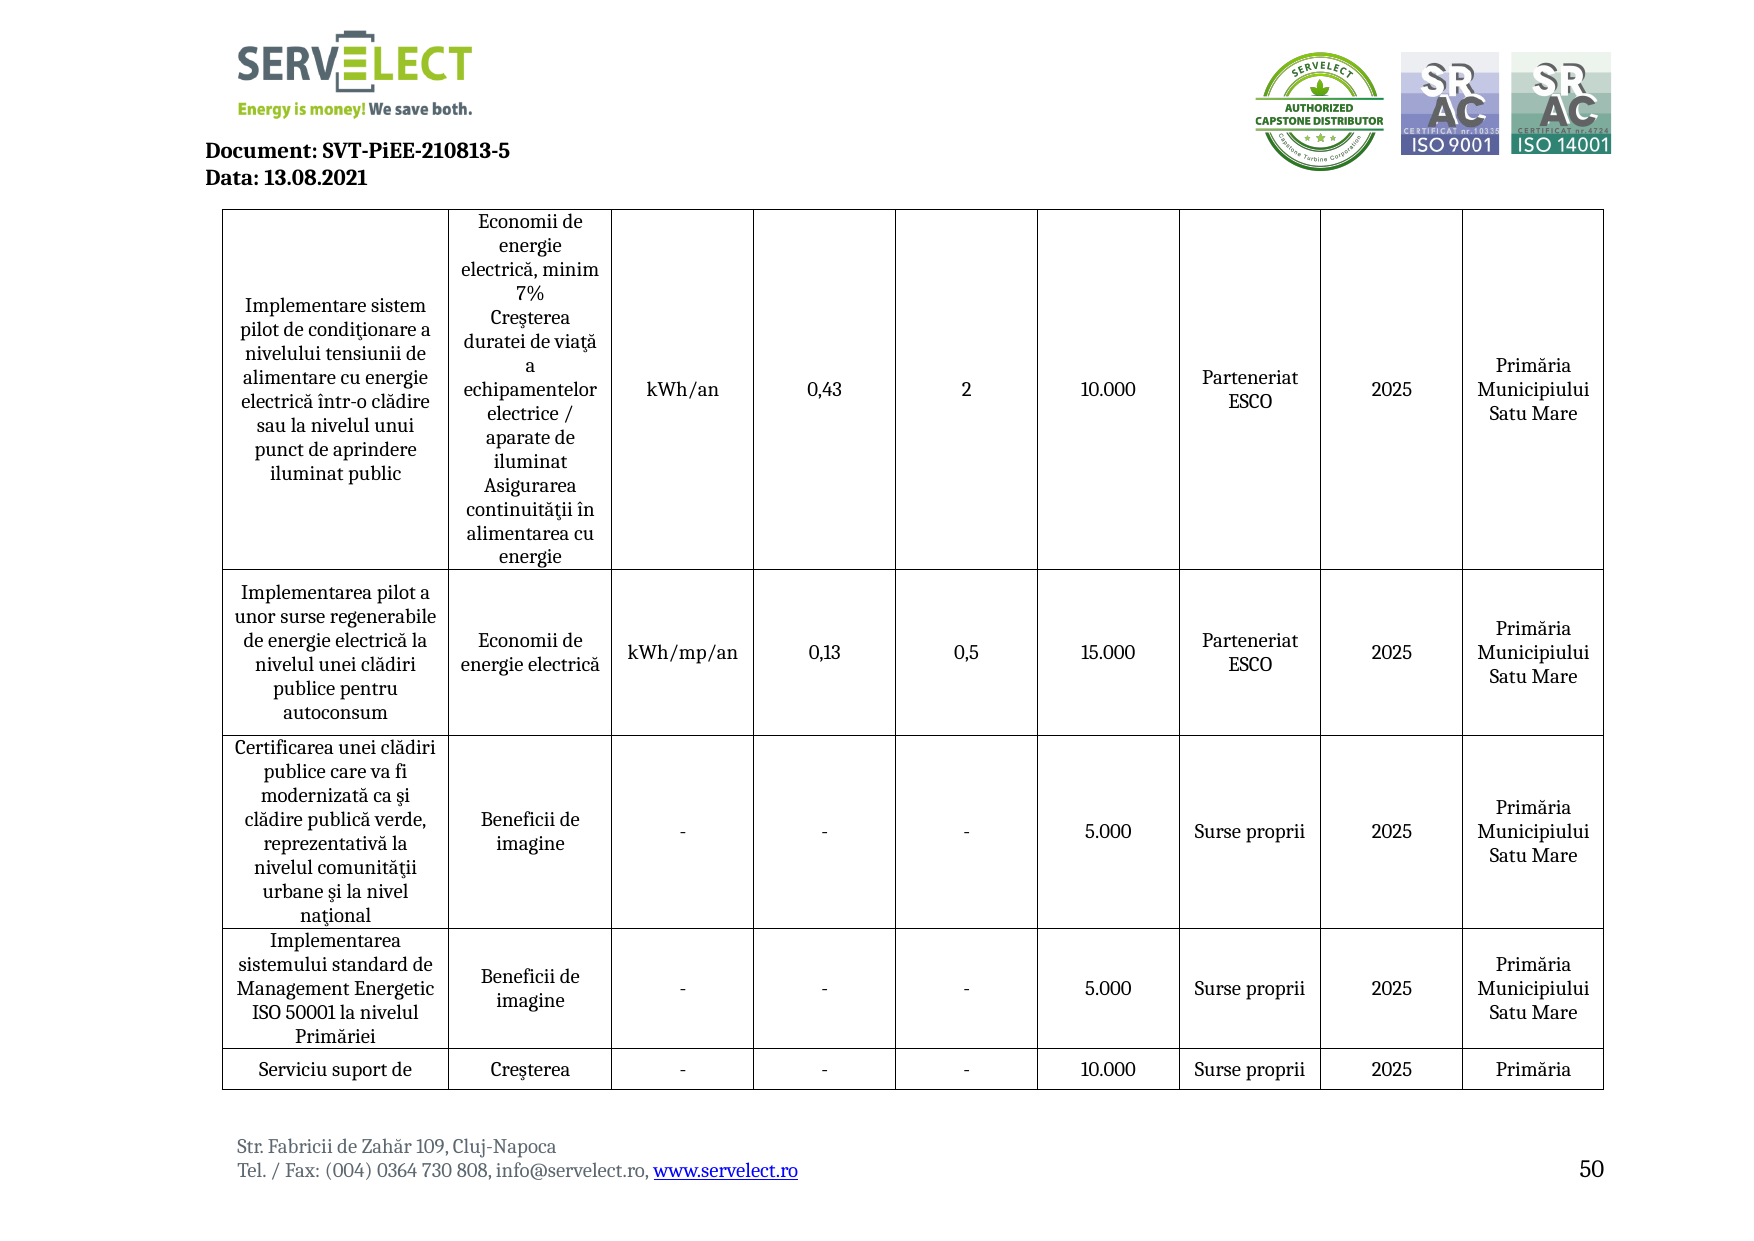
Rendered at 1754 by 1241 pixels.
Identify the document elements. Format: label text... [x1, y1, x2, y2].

table_cell - [896, 929, 1037, 1048]
table_cell 5.000 [1038, 929, 1179, 1048]
table_cell Economii de energie electrică [449, 570, 611, 735]
table_cell 10.000 [1038, 1049, 1179, 1089]
table_cell Implementarea sistemului standard de Management Energetic ISO 50001 la nivelul Primăriei [223, 929, 448, 1048]
table_cell 2025 [1321, 929, 1462, 1048]
table_cell - [754, 736, 895, 927]
table_cell 0,5 [896, 570, 1037, 735]
table_cell 2 [896, 210, 1037, 569]
table_cell - [612, 1049, 753, 1089]
table_cell 2025 [1321, 1049, 1462, 1089]
table_cell Parteneriat ESCO [1180, 210, 1320, 569]
table_cell - [896, 1049, 1037, 1089]
table_cell kWh/an [612, 210, 753, 569]
table_cell 10.000 [1038, 210, 1179, 569]
table_cell Creşterea competentelor şi suport în aplicarea Programului de îmbunătăţire a eficienţei [449, 1049, 611, 1089]
table_cell Surse proprii [1180, 736, 1320, 927]
picture [1511, 52, 1612, 153]
table_cell 0,13 [754, 570, 895, 735]
table_cell Primăria Municipiului Satu Mare [1463, 570, 1603, 735]
table_cell Primăria Municipiului Satu Mare [1463, 929, 1603, 1048]
table_cell Implementare sistem pilot de condiţionare a nivelului tensiunii de alimentare cu energie electrică într-o clădire sau la nivelul unui punct de aprindere iluminat public [223, 210, 448, 569]
table_cell Primăria Municipiului Satu Mare [1463, 736, 1603, 927]
table_cell Economii de energie electrică, minim 7% Creşterea duratei de viaţă a echipamentelor electrice / aparate de iluminat Asigurarea continuităţii în alimentarea cu energie [449, 210, 611, 569]
table_cell Beneficii de imagine [449, 736, 611, 927]
table_cell kWh/mp/an [612, 570, 753, 735]
table_cell - [896, 736, 1037, 927]
picture [1399, 52, 1499, 153]
table_cell Primăria Municipiului Satu Mare [1463, 210, 1603, 569]
table_cell 5.000 [1038, 736, 1179, 927]
table_cell - [754, 929, 895, 1048]
table_cell - [612, 929, 753, 1048]
table_cell Surse proprii [1180, 1049, 1320, 1089]
table_cell Certificarea unei clădiri publice care va fi modernizată ca şi clădire publică verde, reprezentativă la nivelul comunităţii urbane şi la nivel naţional [223, 736, 448, 927]
picture [1255, 52, 1384, 171]
table_cell Surse proprii [1180, 929, 1320, 1048]
table_cell 0,43 [754, 210, 895, 569]
picture [166, 6, 529, 138]
table_cell 2025 [1321, 736, 1462, 927]
table_cell - [612, 736, 753, 927]
table_cell Beneficii de imagine [449, 929, 611, 1048]
table_cell Primăria Municipiului Satu Mare [1463, 1049, 1603, 1089]
table_cell Parteneriat ESCO [1180, 570, 1320, 735]
table_cell - [754, 1049, 895, 1089]
table_cell 15.000 [1038, 570, 1179, 735]
table_cell 2025 [1321, 210, 1462, 569]
table_cell Serviciu suport de management energetic [223, 1049, 448, 1089]
table_cell 2025 [1321, 570, 1462, 735]
table_cell Implementarea pilot a unor surse regenerabile de energie electrică la nivelul unei clădiri publice pentru autoconsum [223, 570, 448, 735]
